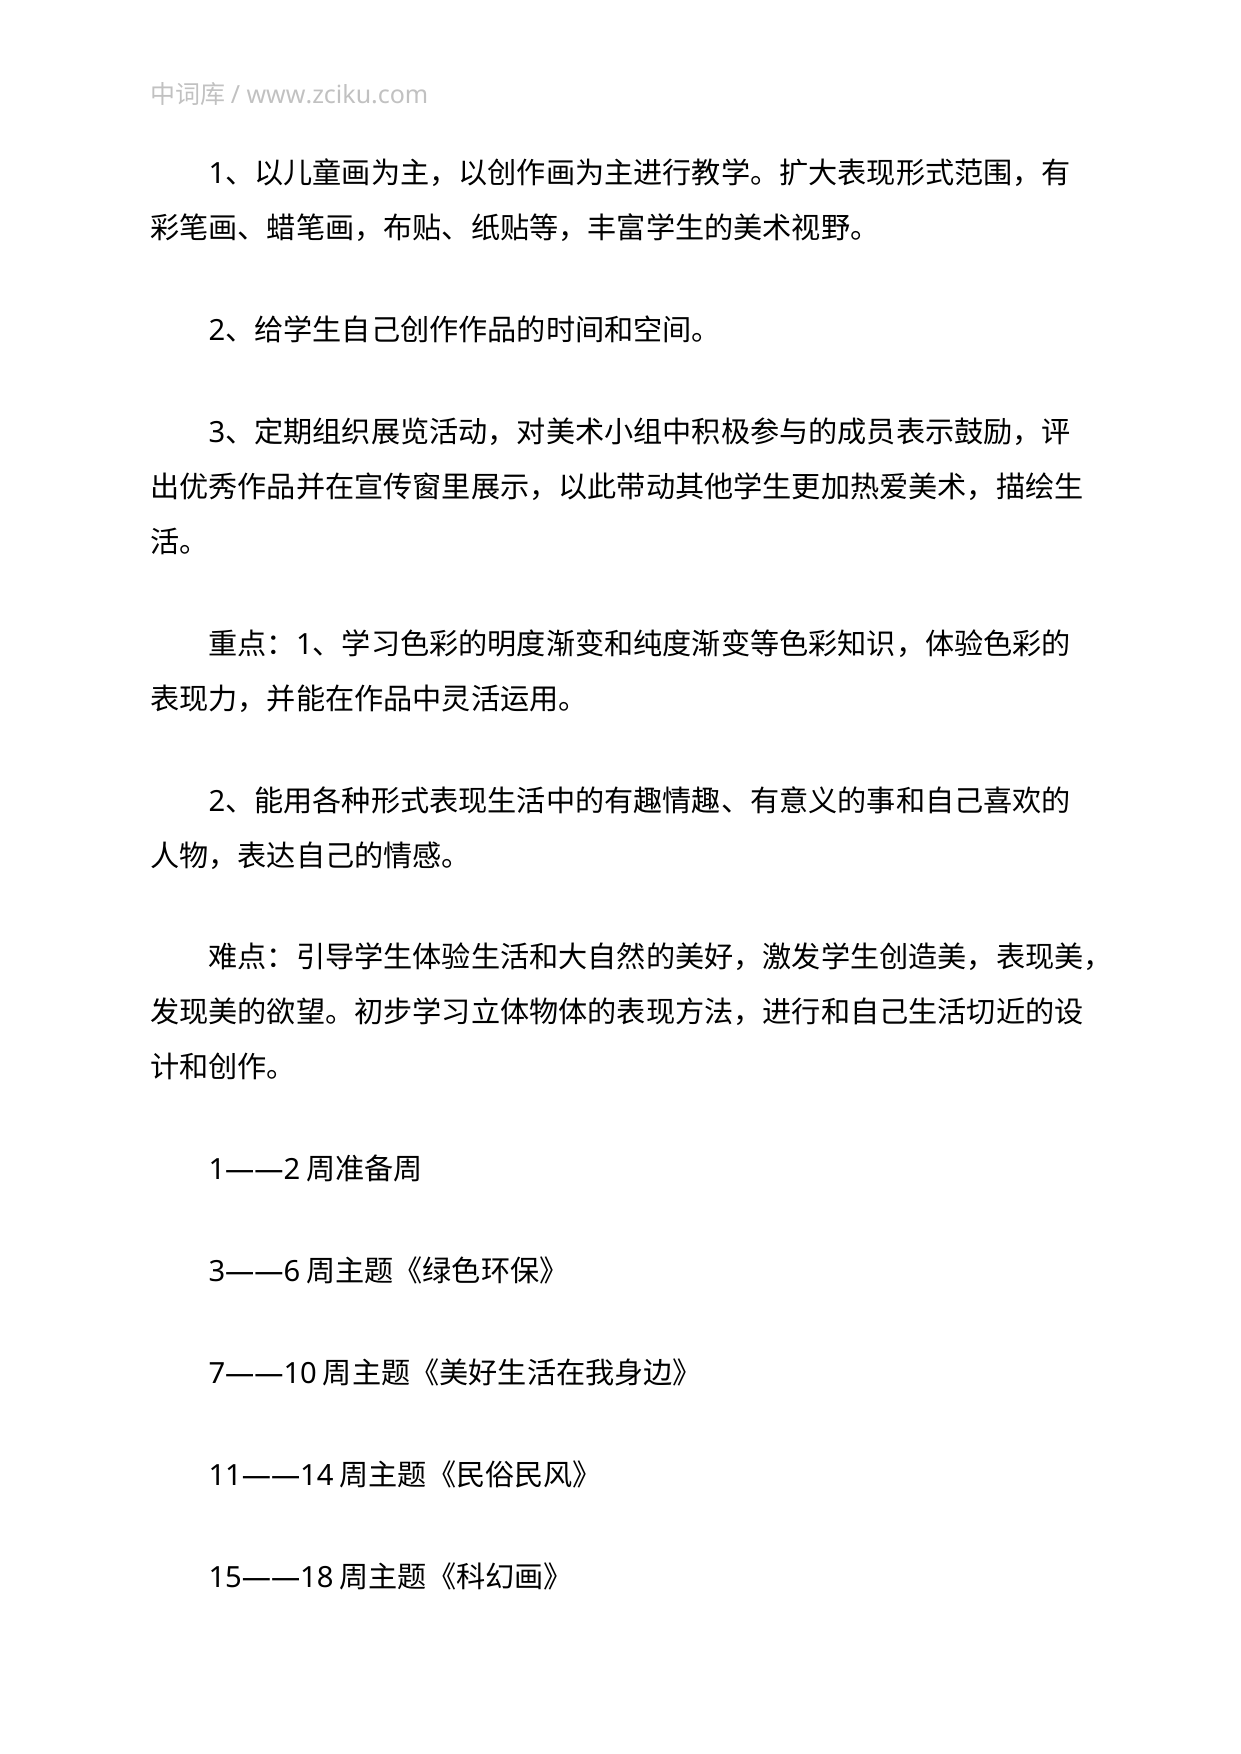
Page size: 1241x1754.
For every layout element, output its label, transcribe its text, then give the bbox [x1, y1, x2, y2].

text 2、给学生自己创作作品的时间和空间。 [150, 307, 1090, 349]
text 2、能用各种形式表现生活中的有趣情趣、有意义的事和自己喜欢的人物，表达自己的情感。 [150, 777, 1090, 874]
text 难点：引导学生体验生活和大自然的美好，激发学生创造美，表现美，发现美的欲望。初步学习立体物体的表现方法，进行和自己生活切近的设计和创作。 [150, 934, 1090, 1086]
text 3、定期组织展览活动，对美术小组中积极参与的成员表示鼓励，评出优秀作品并在宣传窗里展示，以此带动其他学生更加热爱美术，描绘生活。 [150, 409, 1090, 561]
text 11——14周主题《民俗民风》 [150, 1451, 1090, 1494]
text 7——10周主题《美好生活在我身边》 [150, 1349, 1090, 1392]
text 3——6周主题《绿色环保》 [150, 1247, 1090, 1290]
text 1、以儿童画为主，以创作画为主进行教学。扩大表现形式范围，有彩笔画、蜡笔画，布贴、纸贴等，丰富学生的美术视野。 [150, 150, 1090, 247]
text 重点：1、学习色彩的明度渐变和纯度渐变等色彩知识，体验色彩的表现力，并能在作品中灵活运用。 [150, 620, 1090, 718]
text 15——18周主题《科幻画》 [150, 1553, 1090, 1596]
text 1——2周准备周 [150, 1146, 1090, 1188]
